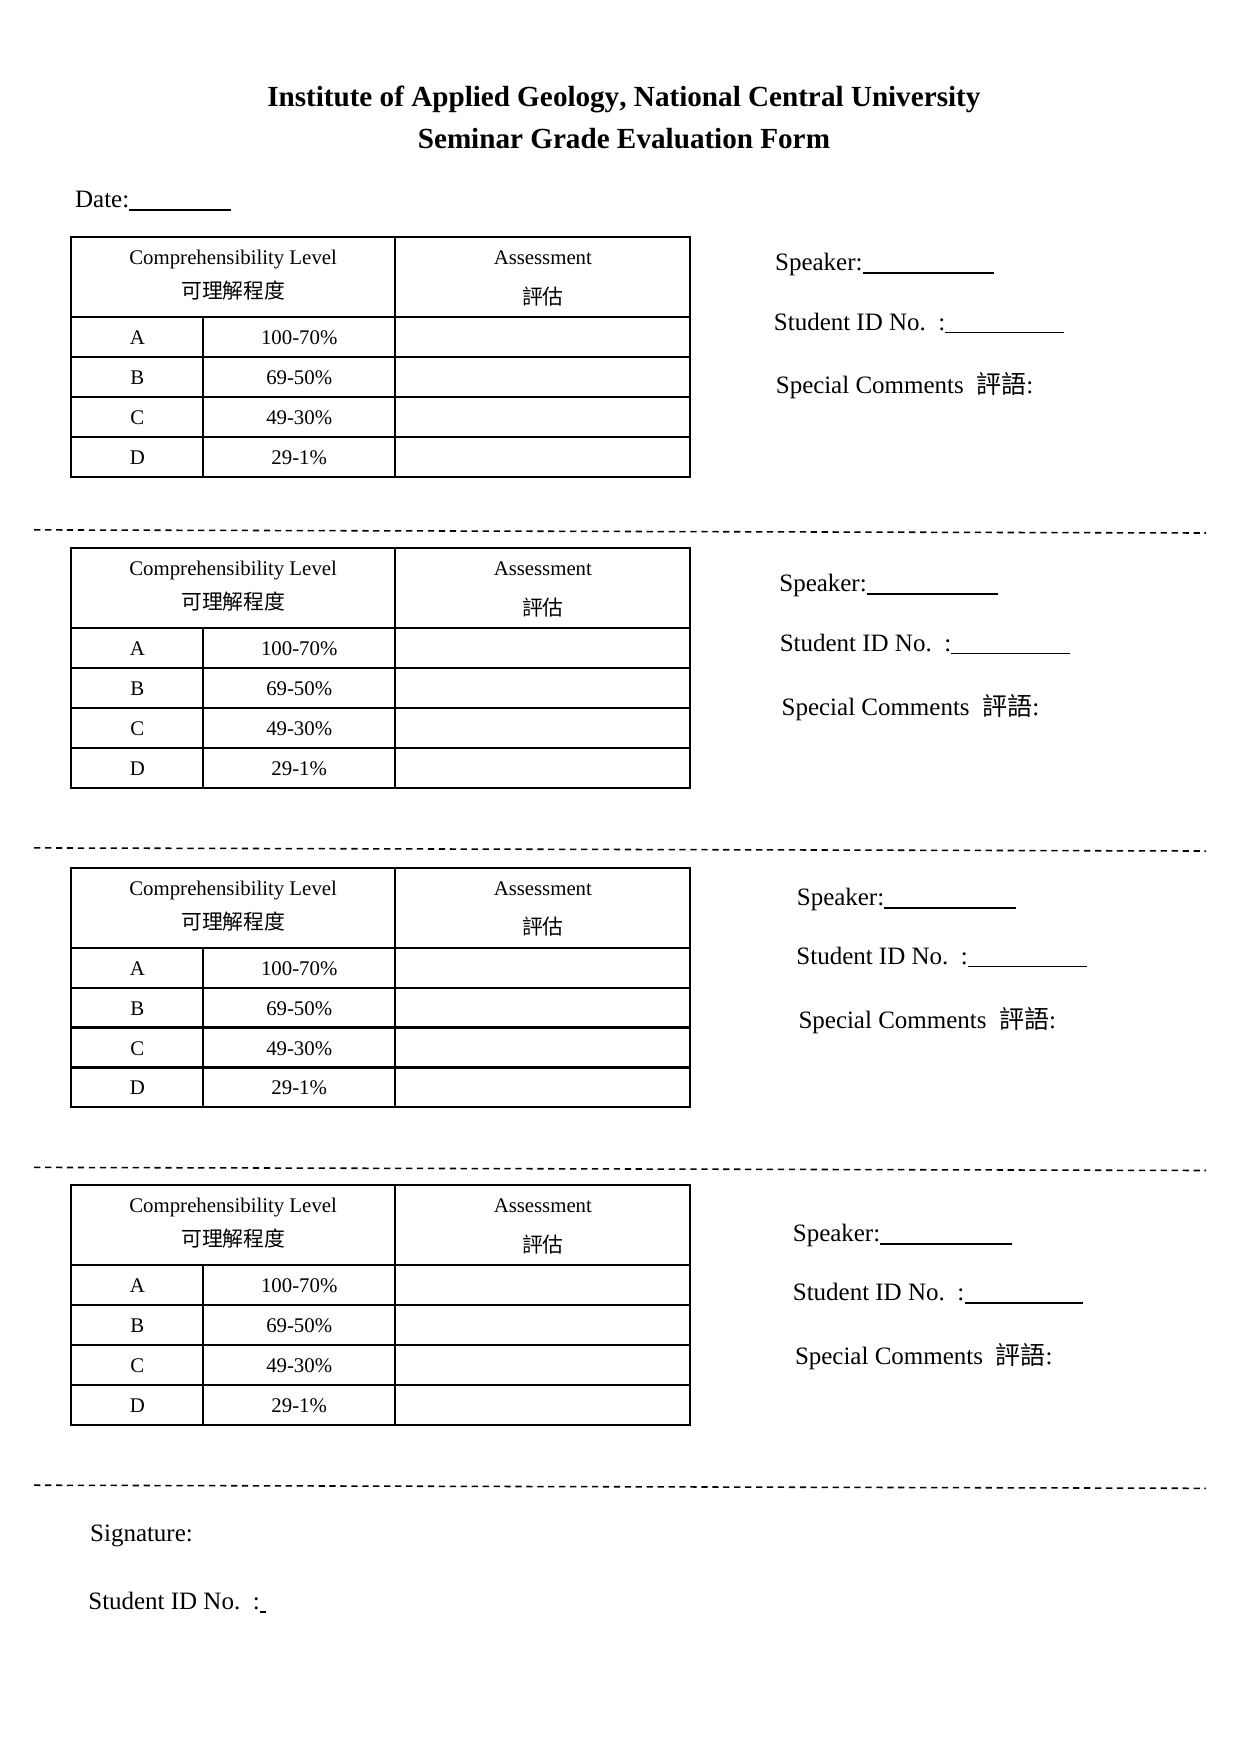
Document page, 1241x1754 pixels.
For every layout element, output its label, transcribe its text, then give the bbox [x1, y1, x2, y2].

table_cell A [72, 1266, 202, 1304]
table_cell A [72, 629, 202, 667]
table_cell 69-50% [204, 989, 394, 1026]
table_cell 69-50% [204, 358, 394, 396]
text Date: [75, 184, 1165, 213]
table_header Assessment [396, 238, 689, 276]
table_cell 評估 [396, 276, 689, 316]
table_cell D [72, 1386, 202, 1423]
table_cell C [72, 1029, 202, 1066]
table_cell [396, 1266, 689, 1304]
table_cell [396, 318, 689, 356]
table_cell D [72, 438, 202, 476]
table_cell 29-1% [204, 749, 394, 787]
table_cell 100-70% [204, 949, 394, 987]
table_cell [396, 989, 689, 1026]
table_cell [396, 398, 689, 436]
table_cell 29-1% [204, 438, 394, 476]
table_cell 評估 [396, 907, 689, 947]
table_cell B [72, 358, 202, 396]
table_header Assessment [396, 1186, 689, 1224]
table_cell 可理解程度 [72, 1224, 394, 1264]
table_cell C [72, 1346, 202, 1383]
table_cell 49-30% [204, 1346, 394, 1383]
table_cell [396, 1069, 689, 1106]
table_cell C [72, 709, 202, 747]
table_cell 100-70% [204, 1266, 394, 1304]
text Institute of Applied Geology, National Central University [192, 79, 1056, 113]
table_cell [396, 629, 689, 667]
table_cell B [72, 989, 202, 1026]
table_cell B [72, 669, 202, 707]
table_cell [396, 358, 689, 396]
table_cell 評估 [396, 1224, 689, 1264]
table_header Comprehensibility Level [72, 869, 394, 907]
table_cell [396, 438, 689, 476]
table_cell [396, 1346, 689, 1383]
table_cell 100-70% [204, 629, 394, 667]
table_header Comprehensibility Level [72, 549, 394, 587]
table_cell D [72, 749, 202, 787]
table_cell [396, 709, 689, 747]
table_cell [396, 669, 689, 707]
table_cell 49-30% [204, 1029, 394, 1066]
table_cell 可理解程度 [72, 587, 394, 627]
table_cell D [72, 1069, 202, 1106]
table_cell 評估 [396, 587, 689, 627]
table_header Assessment [396, 869, 689, 907]
table_cell 69-50% [204, 669, 394, 707]
table_cell [396, 1386, 689, 1423]
text Seminar Grade Evaluation Form [192, 121, 1056, 155]
table_header Comprehensibility Level [72, 238, 394, 276]
table_cell [396, 1306, 689, 1344]
table_cell 69-50% [204, 1306, 394, 1344]
table_cell 可理解程度 [72, 276, 394, 316]
table_cell 29-1% [204, 1386, 394, 1423]
table_cell 29-1% [204, 1069, 394, 1106]
table_header Assessment [396, 549, 689, 587]
table_cell 100-70% [204, 318, 394, 356]
table_header Comprehensibility Level [72, 1186, 394, 1224]
table_cell A [72, 949, 202, 987]
table_cell 49-30% [204, 709, 394, 747]
table_cell 可理解程度 [72, 907, 394, 947]
table_cell C [72, 398, 202, 436]
table_cell [396, 1029, 689, 1066]
table_cell [396, 749, 689, 787]
table_cell [396, 949, 689, 987]
table_cell 49-30% [204, 398, 394, 436]
table_cell A [72, 318, 202, 356]
table_cell B [72, 1306, 202, 1344]
